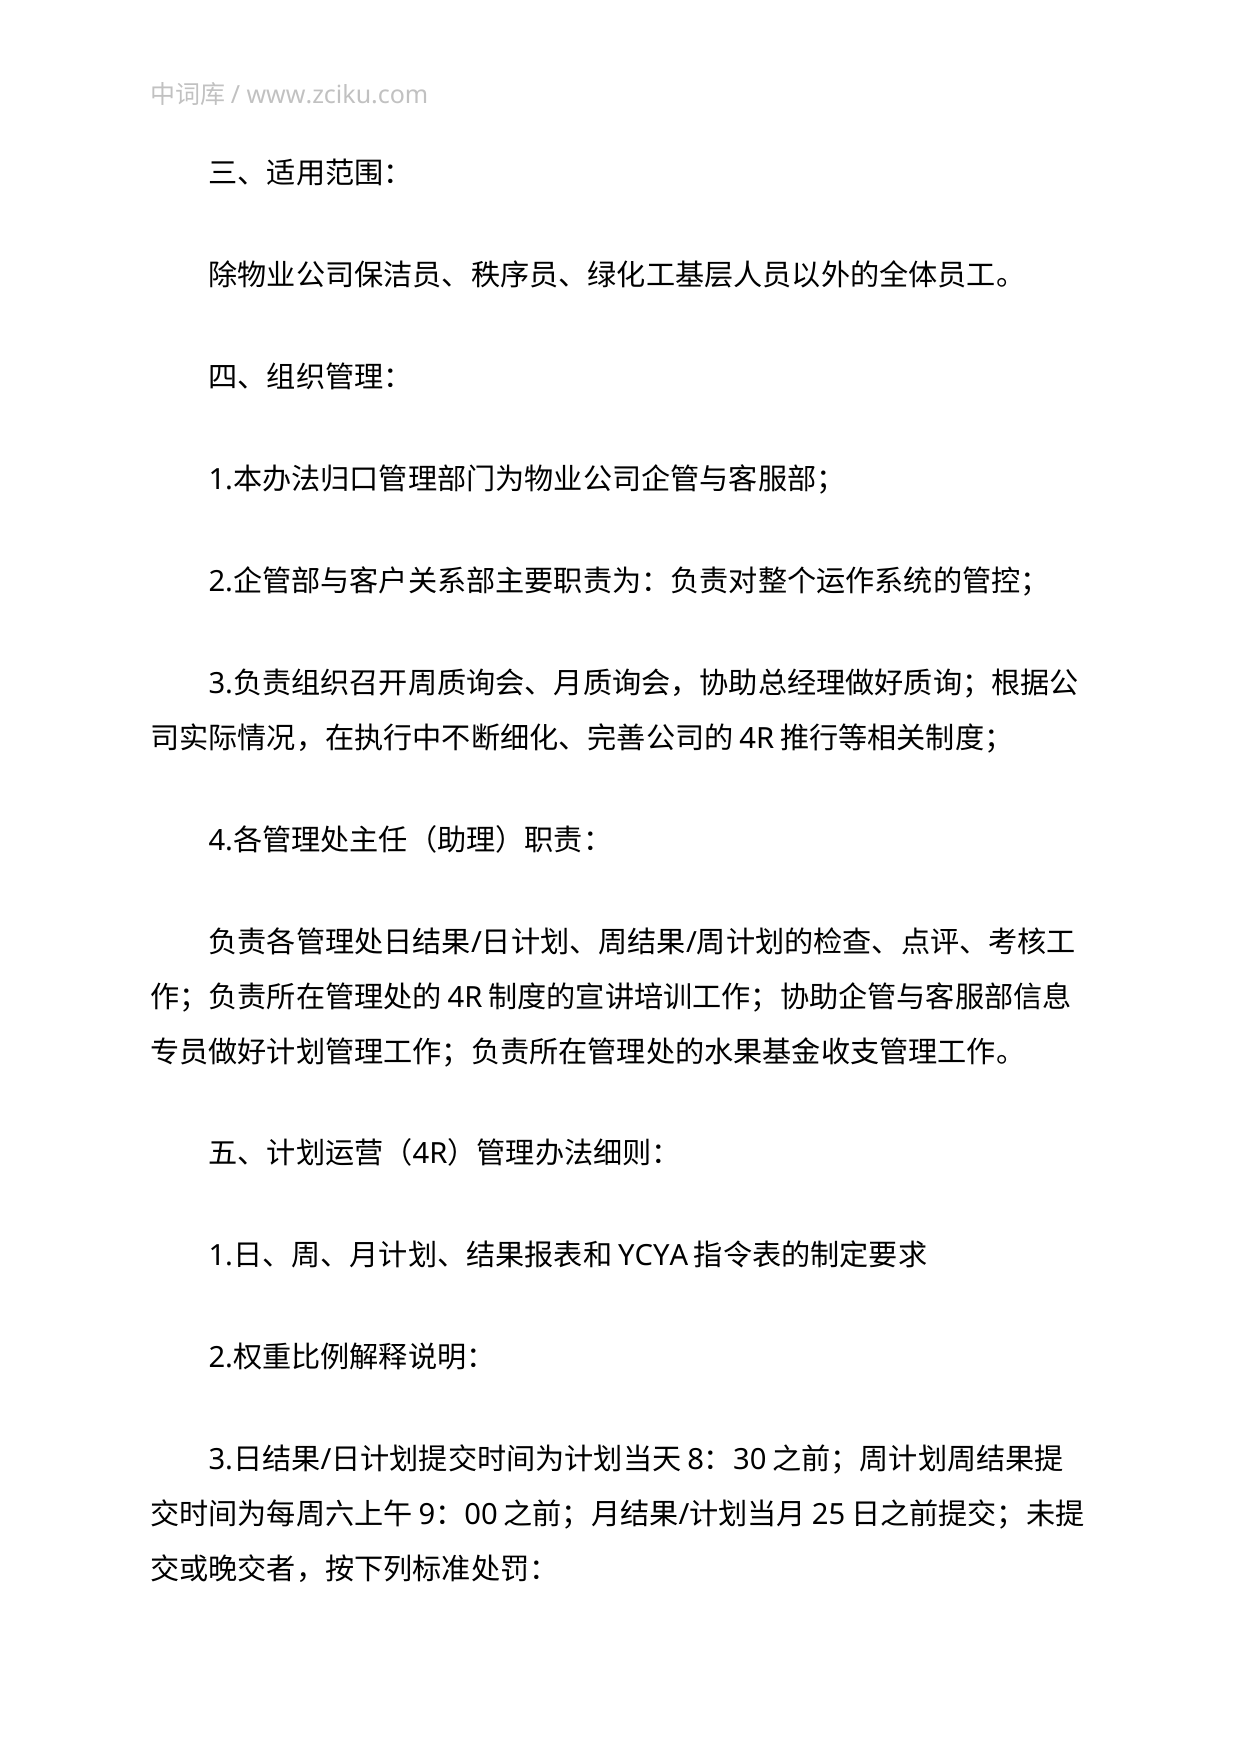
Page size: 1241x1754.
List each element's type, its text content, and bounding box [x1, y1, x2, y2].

text 3.日结果/日计划提交时间为计划当天8：30之前；周计划周结果提交时间为每周六上午9：00之前；月结果/计划当月25日之前提交；未提交或晚交者，按下列标准处罚： [150, 1436, 1090, 1588]
text 1.日、周、月计划、结果报表和YCYA指令表的制定要求 [150, 1232, 1090, 1274]
text 1.本办法归口管理部门为物业公司企管与客服部； [150, 455, 1090, 498]
text 除物业公司保洁员、秩序员、绿化工基层人员以外的全体员工。 [150, 252, 1090, 294]
text 2.权重比例解释说明： [150, 1334, 1090, 1376]
text 2.企管部与客户关系部主要职责为：负责对整个运作系统的管控； [150, 557, 1090, 600]
text 4.各管理处主任（助理）职责： [150, 816, 1090, 859]
text 3.负责组织召开周质询会、月质询会，协助总经理做好质询；根据公司实际情况，在执行中不断细化、完善公司的4R推行等相关制度； [150, 659, 1090, 757]
text 四、组织管理： [150, 353, 1090, 396]
text 负责各管理处日结果/日计划、周结果/周计划的检查、点评、考核工作；负责所在管理处的4R制度的宣讲培训工作；协助企管与客服部信息专员做好计划管理工作；负责所在管理处的水果基金收支管理工作。 [150, 918, 1090, 1071]
text 三、适用范围： [150, 150, 1090, 192]
text 五、计划运营（4R）管理办法细则： [150, 1130, 1090, 1172]
